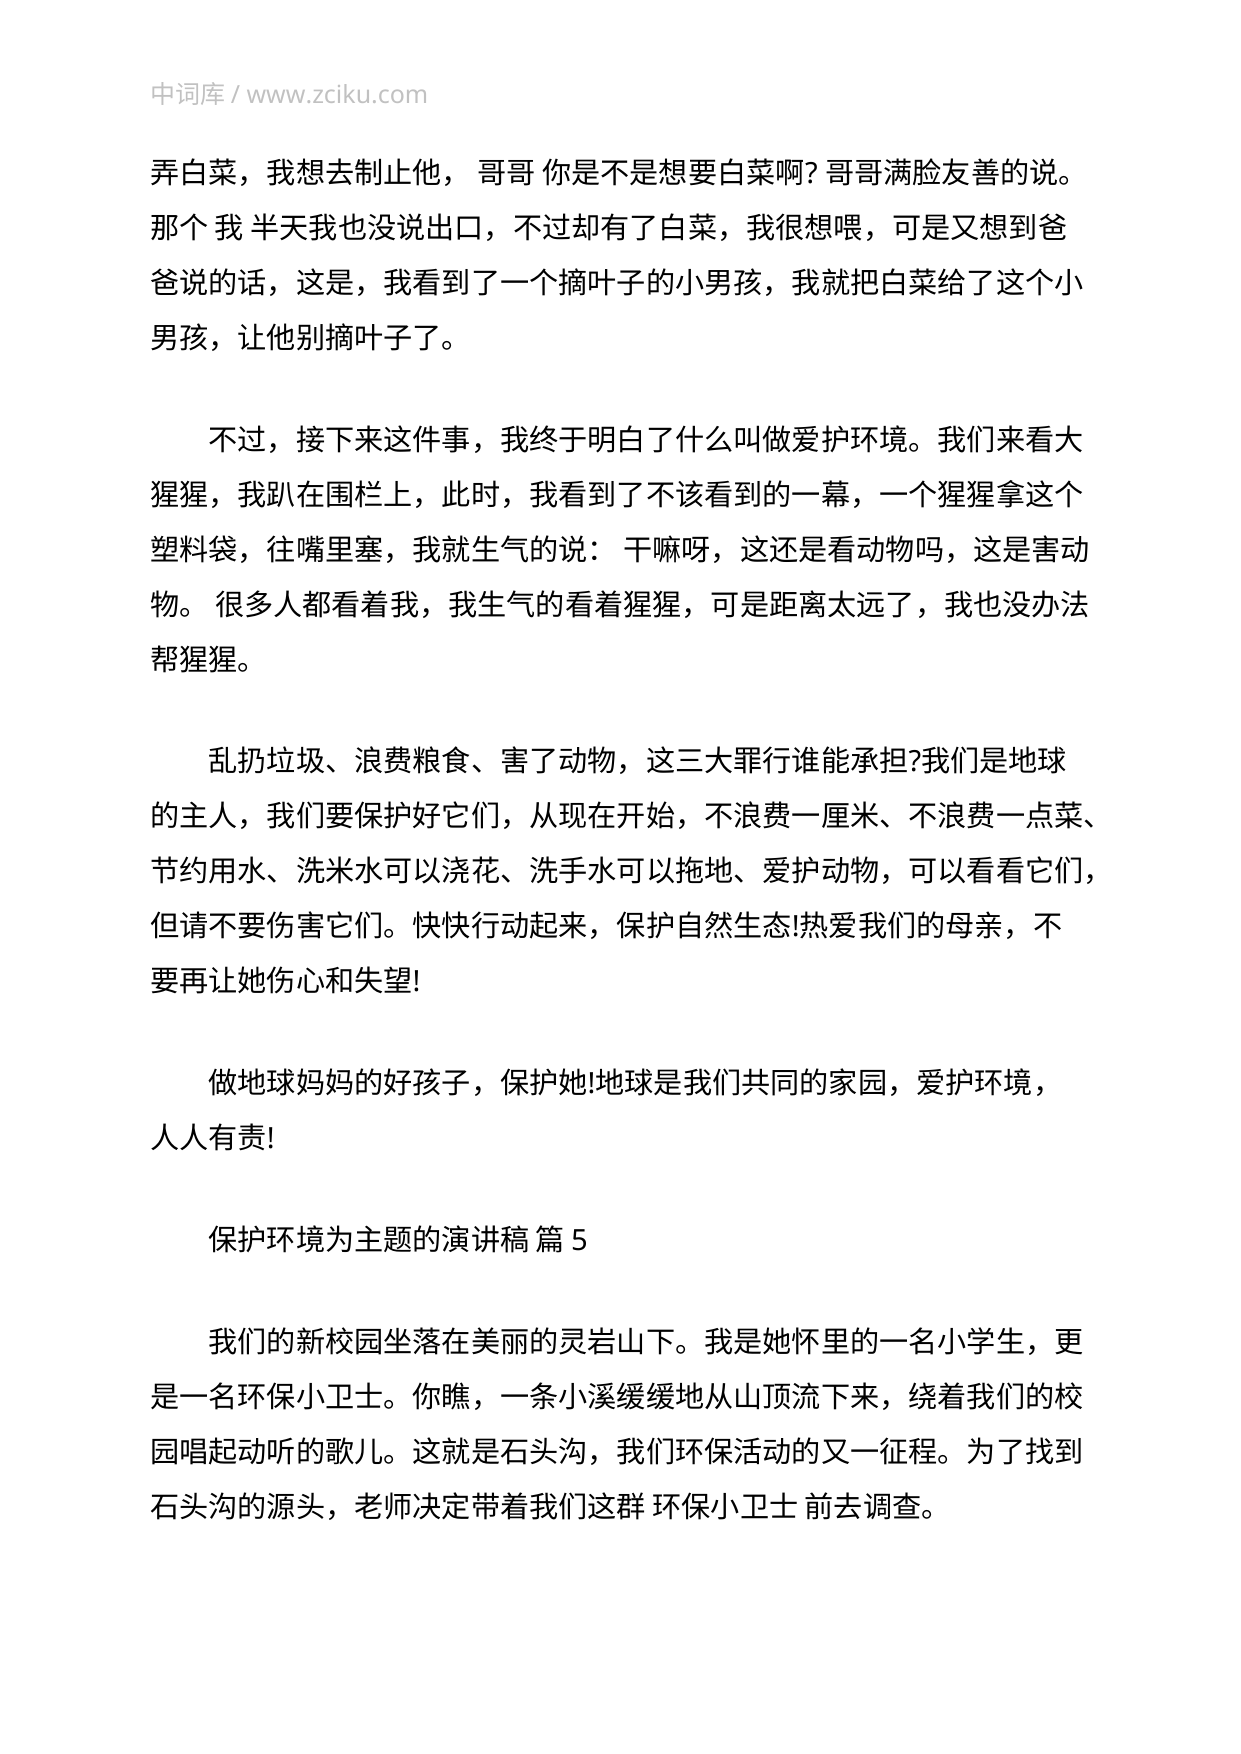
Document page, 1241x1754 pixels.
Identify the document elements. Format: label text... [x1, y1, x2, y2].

text 乱扔垃圾、浪费粮食、害了动物，这三大罪行谁能承担?我们是地球的主人，我们要保护好它们，从现在开始，不浪费一厘米、不浪费一点菜、节约用水、洗米水可以浇花、洗手水可以拖地、爱护动物，可以看看它们，但请不要伤害它们。快快行动起来，保护自然生态!热爱我们的母亲，不要再让她伤心和失望! [150, 738, 1090, 1000]
text 我们的新校园坐落在美丽的灵岩山下。我是她怀里的一名小学生，更是一名环保小卫士。你瞧，一条小溪缓缓地从山顶流下来，绕着我们的校园唱起动听的歌儿。这就是石头沟，我们环保活动的又一征程。为了找到石头沟的源头，老师决定带着我们这群 环保小卫士 前去调查。 [150, 1319, 1090, 1526]
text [150, 150, 1090, 357]
text 不过，接下来这件事，我终于明白了什么叫做爱护环境。我们来看大猩猩，我趴在围栏上，此时，我看到了不该看到的一幕，一个猩猩拿这个塑料袋，往嘴里塞，我就生气的说： 干嘛呀，这还是看动物吗，这是害动物。 很多人都看着我，我生气的看着猩猩，可是距离太远了，我也没办法帮猩猩。 [150, 417, 1090, 678]
text 做地球妈妈的好孩子，保护她!地球是我们共同的家园，爱护环境，人人有责! [150, 1060, 1090, 1157]
text 保护环境为主题的演讲稿 篇5 [150, 1217, 1090, 1259]
